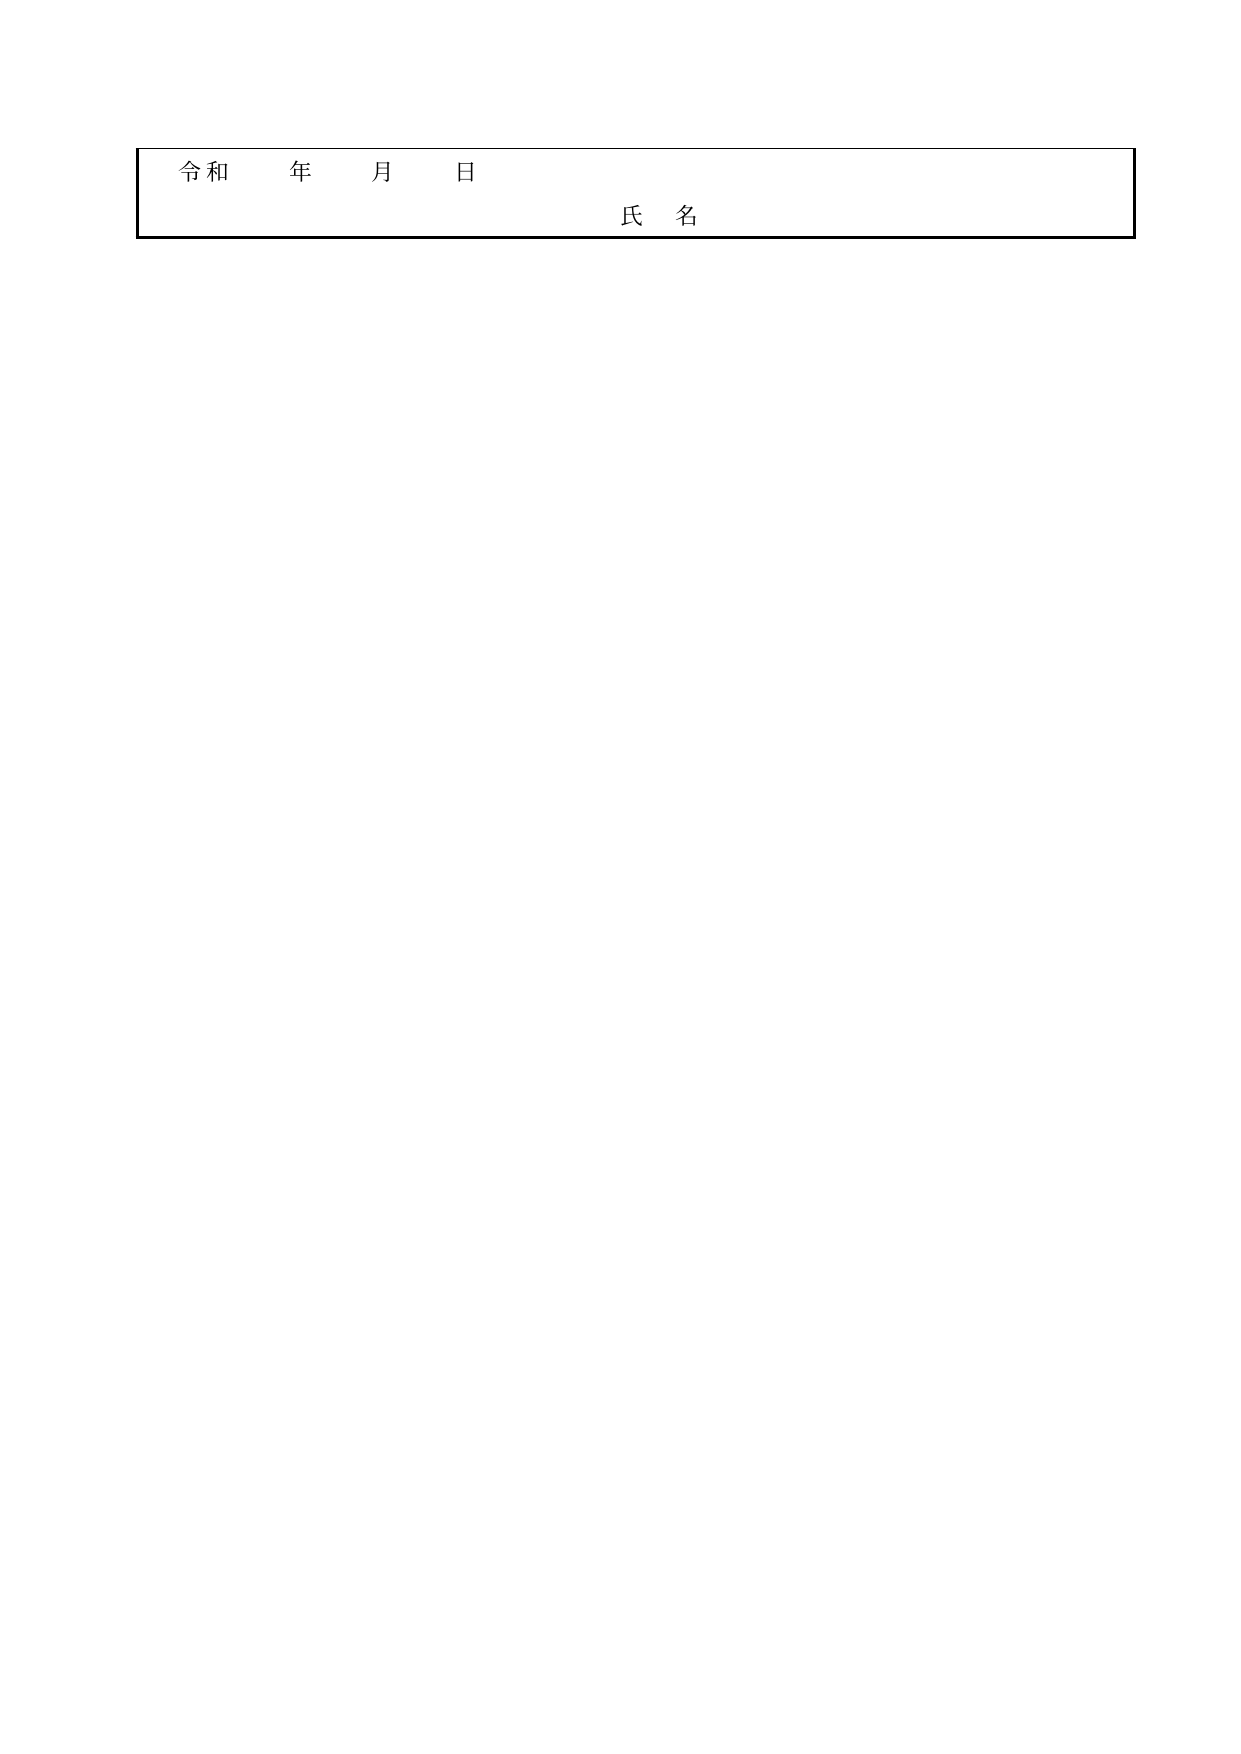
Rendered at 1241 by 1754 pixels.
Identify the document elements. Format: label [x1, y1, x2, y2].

table_cell [139, 149, 1133, 236]
